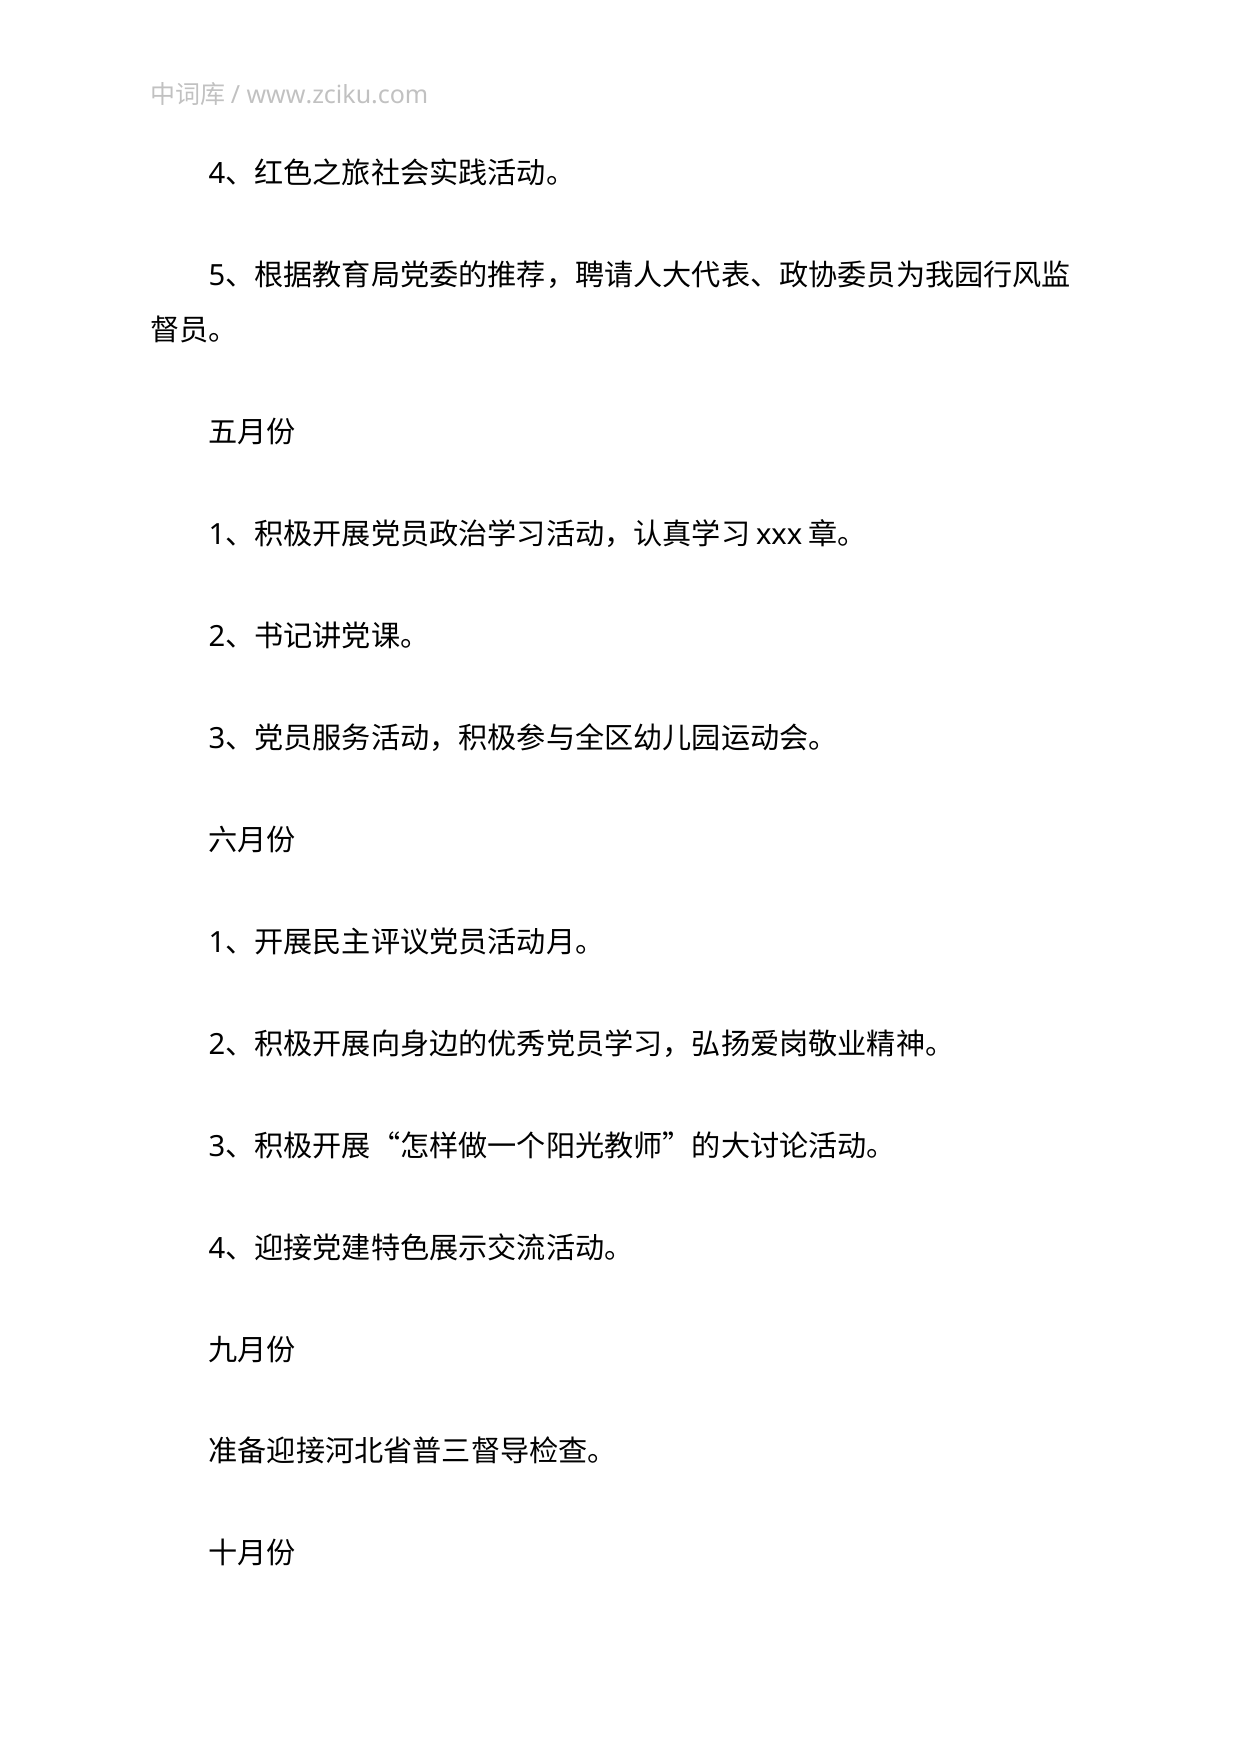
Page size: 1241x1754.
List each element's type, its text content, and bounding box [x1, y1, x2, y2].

text 五月份 [150, 409, 1090, 451]
text 六月份 [150, 816, 1090, 859]
text 3、积极开展“怎样做一个阳光教师”的大讨论活动。 [150, 1122, 1090, 1164]
text 4、迎接党建特色展示交流活动。 [150, 1224, 1090, 1267]
text 准备迎接河北省普三督导检查。 [150, 1428, 1090, 1470]
text 2、积极开展向身边的优秀党员学习，弘扬爱岗敬业精神。 [150, 1020, 1090, 1063]
text 九月份 [150, 1326, 1090, 1368]
text 5、根据教育局党委的推荐，聘请人大代表、政协委员为我园行风监督员。 [150, 252, 1090, 349]
text 4、红色之旅社会实践活动。 [150, 150, 1090, 192]
text 十月份 [150, 1530, 1090, 1572]
text 1、开展民主评议党员活动月。 [150, 918, 1090, 961]
text 2、书记讲党课。 [150, 612, 1090, 655]
text 1、积极开展党员政治学习活动，认真学习xxx章。 [150, 511, 1090, 553]
text 3、党员服务活动，积极参与全区幼儿园运动会。 [150, 714, 1090, 757]
